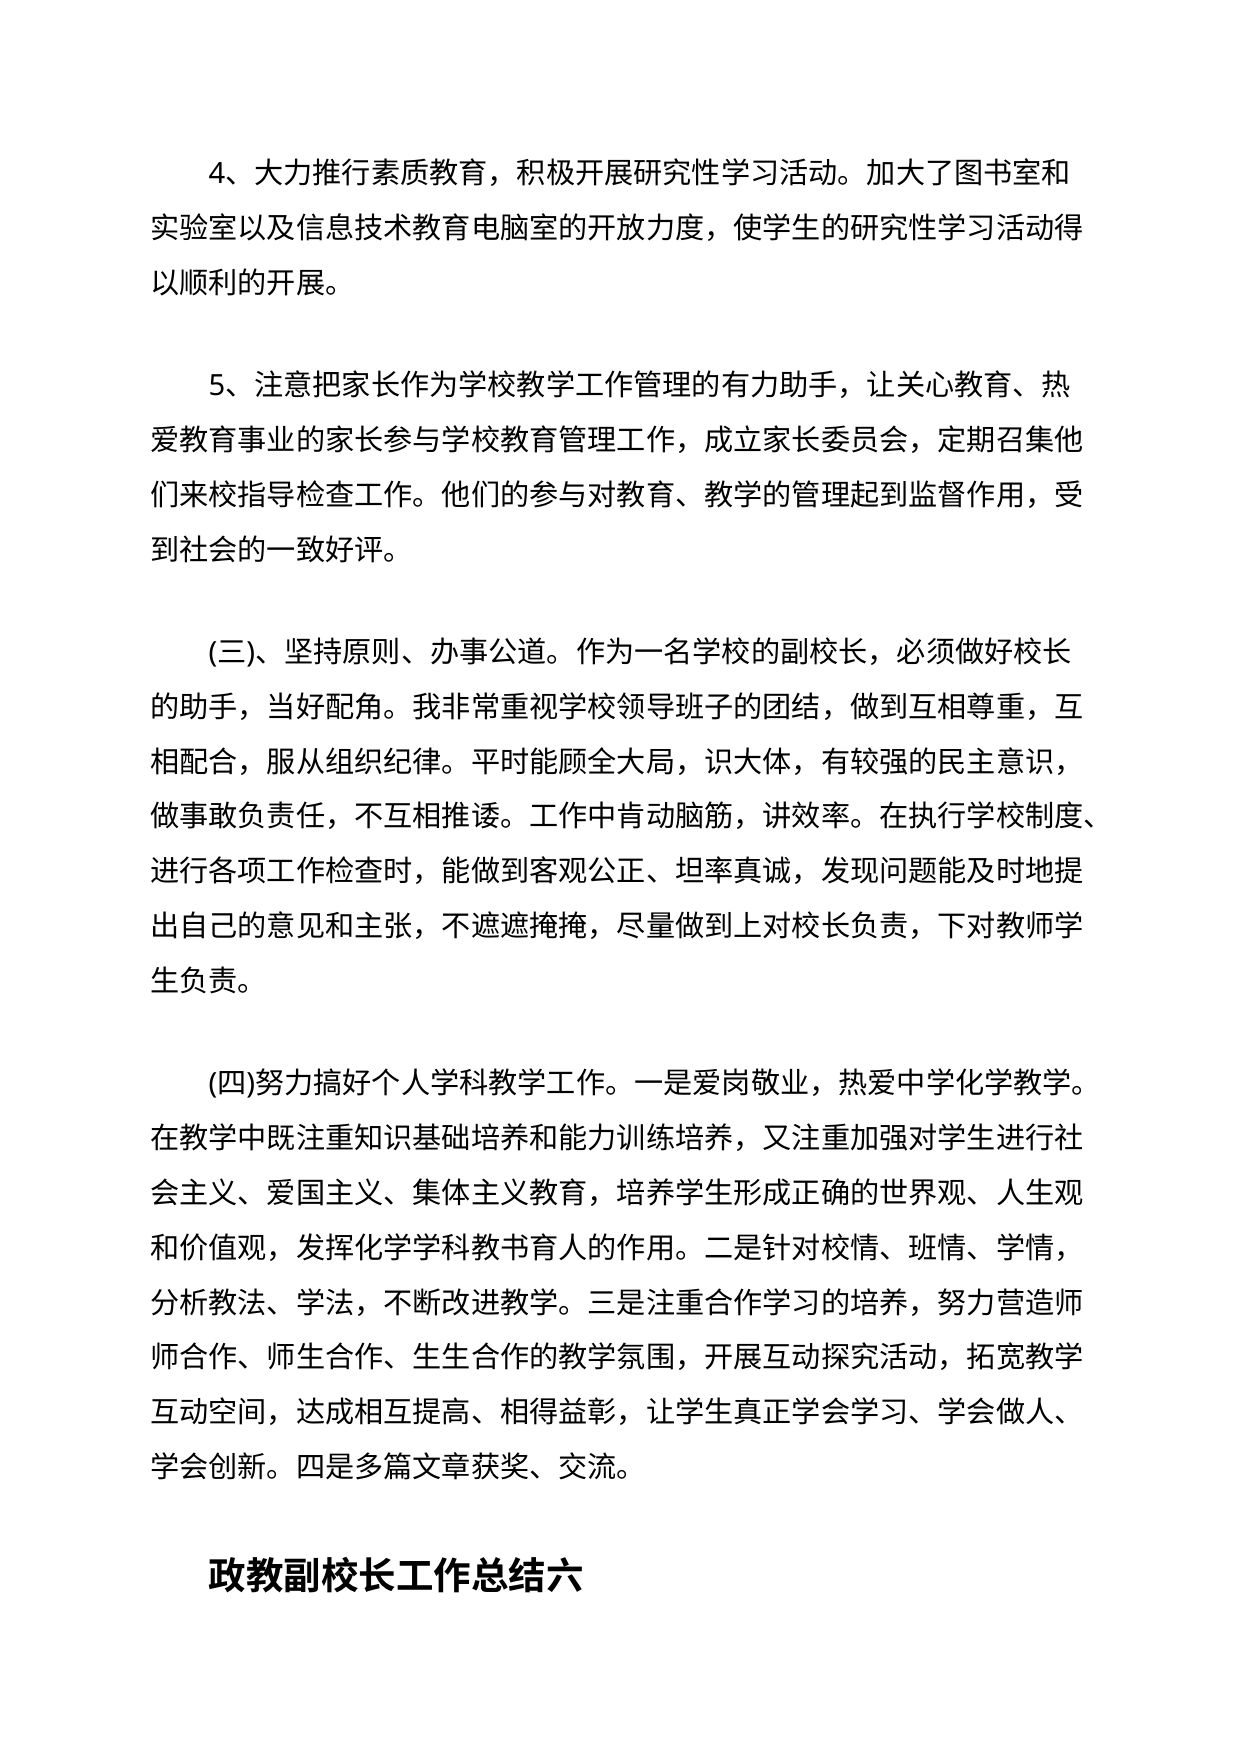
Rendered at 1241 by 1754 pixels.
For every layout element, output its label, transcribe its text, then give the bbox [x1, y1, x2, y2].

text 5、注意把家长作为学校教学工作管理的有力助手，让关心教育、热爱教育事业的家长参与学校教育管理工作，成立家长委员会，定期召集他们来校指导检查工作。他们的参与对教育、教学的管理起到监督作用，受到社会的一致好评。 [150, 362, 1090, 569]
text (四)努力搞好个人学科教学工作。一是爱岗敬业，热爱中学化学教学。在教学中既注重知识基础培养和能力训练培养，又注重加强对学生进行社会主义、爱国主义、集体主义教育，培养学生形成正确的世界观、人生观和价值观，发挥化学学科教书育人的作用。二是针对校情、班情、学情，分析教法、学法，不断改进教学。三是注重合作学习的培养，努力营造师师合作、师生合作、生生合作的教学氛围，开展互动探究活动，拓宽教学互动空间，达成相互提高、相得益彰，让学生真正学会学习、学会做人、学会创新。四是多篇文章获奖、交流。 [150, 1059, 1090, 1486]
text (三)、坚持原则、办事公道。作为一名学校的副校长，必须做好校长的助手，当好配角。我非常重视学校领导班子的团结，做到互相尊重，互相配合，服从组织纪律。平时能顾全大局，识大体，有较强的民主意识，做事敢负责任，不互相推诿。工作中肯动脑筋，讲效率。在执行学校制度、进行各项工作检查时，能做到客观公正、坦率真诚，发现问题能及时地提出自己的意见和主张，不遮遮掩掩，尽量做到上对校长负责，下对教师学生负责。 [150, 628, 1090, 1000]
text 4、大力推行素质教育，积极开展研究性学习活动。加大了图书室和实验室以及信息技术教育电脑室的开放力度，使学生的研究性学习活动得以顺利的开展。 [150, 150, 1090, 302]
text 政教副校长工作总结六 [150, 1546, 1090, 1600]
